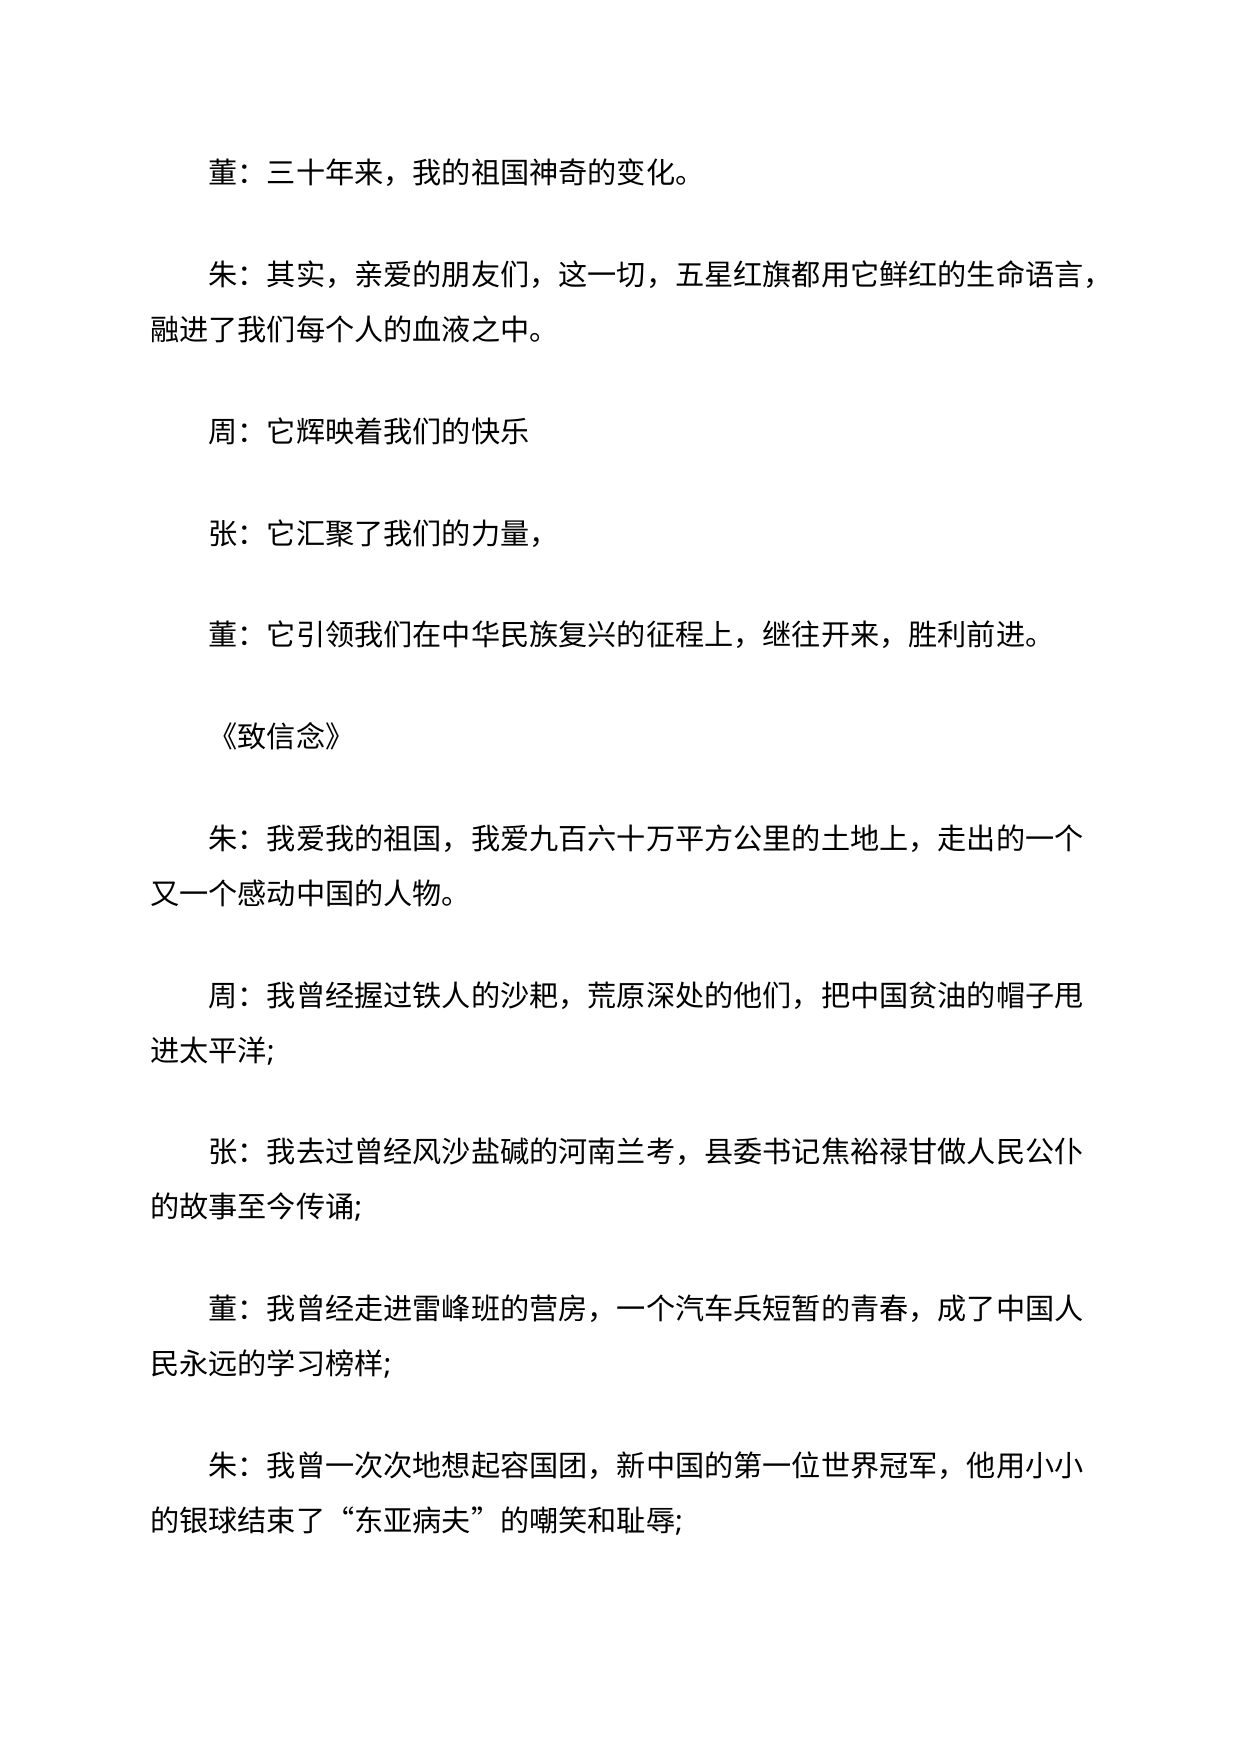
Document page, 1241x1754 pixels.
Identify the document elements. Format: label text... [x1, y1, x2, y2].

text 董：三十年来，我的祖国神奇的变化。 [150, 150, 1090, 192]
text 张：它汇聚了我们的力量， [150, 510, 1090, 552]
text 董：我曾经走进雷峰班的营房，一个汽车兵短暂的青春，成了中国人民永远的学习榜样; [150, 1286, 1090, 1383]
text 周：它辉映着我们的快乐 [150, 408, 1090, 451]
text 张：我去过曾经风沙盐碱的河南兰考，县委书记焦裕禄甘做人民公仆的故事至今传诵; [150, 1129, 1090, 1226]
text 朱：我曾一次次地想起容国团，新中国的第一位世界冠军，他用小小的银球结束了“东亚病夫”的嘲笑和耻辱; [150, 1443, 1090, 1540]
text 周：我曾经握过铁人的沙耙，荒原深处的他们，把中国贫油的帽子甩进太平洋; [150, 972, 1090, 1069]
text 《致信念》 [150, 714, 1090, 756]
text 董：它引领我们在中华民族复兴的征程上，继往开来，胜利前进。 [150, 612, 1090, 654]
text 朱：其实，亲爱的朋友们，这一切，五星红旗都用它鲜红的生命语言，融进了我们每个人的血液之中。 [150, 252, 1090, 349]
text 朱：我爱我的祖国，我爱九百六十万平方公里的土地上，走出的一个又一个感动中国的人物。 [150, 816, 1090, 913]
